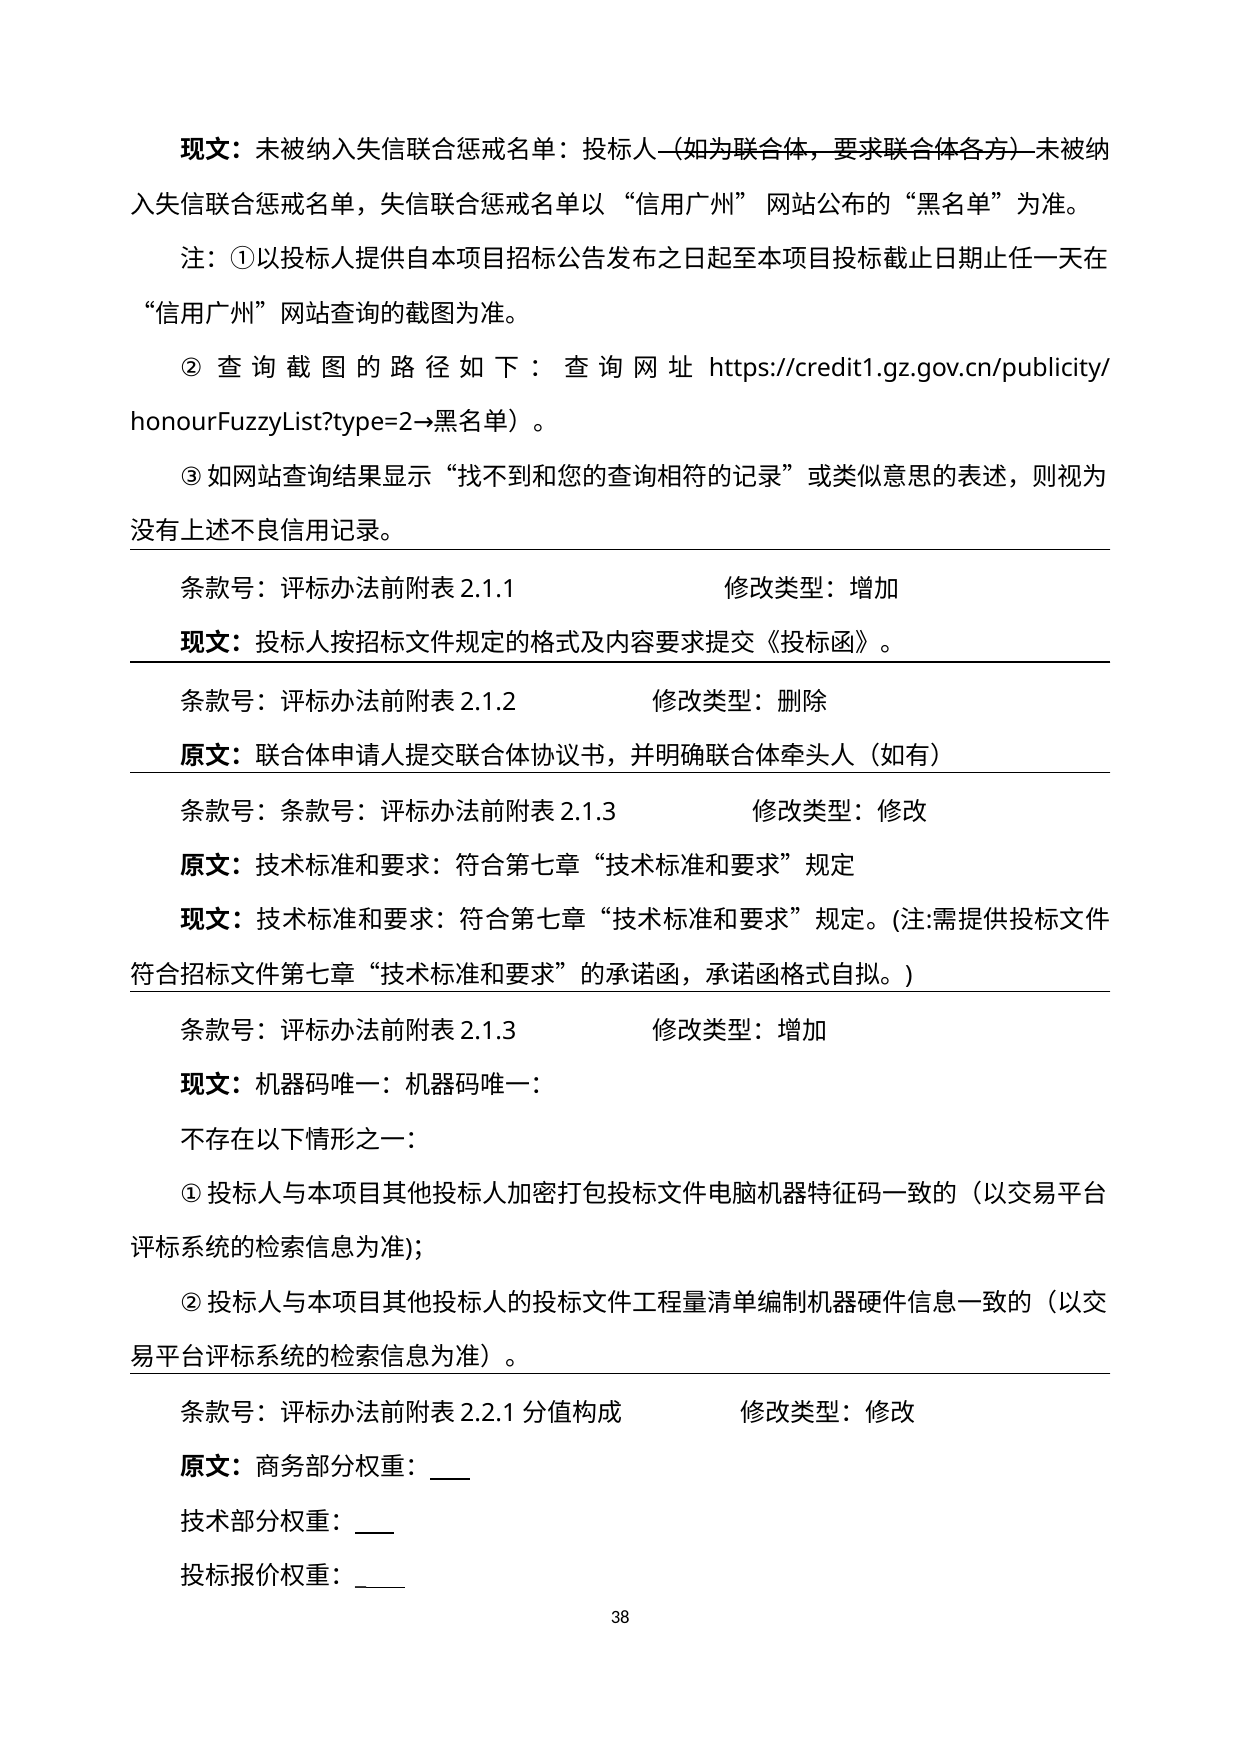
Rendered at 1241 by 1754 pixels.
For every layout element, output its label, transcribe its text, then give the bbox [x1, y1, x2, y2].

text 现文：技术标准和要求：符合第七章“技术标准和要求”规定。(注:需提供投标文件符合招标文件第七章“技术标准和要求”的承诺函，承诺函格式自拟。) [130, 900, 1110, 991]
text 原文：技术标准和要求：符合第七章“技术标准和要求”规定 [130, 846, 1110, 882]
text 原文：商务部分权重： [130, 1447, 1110, 1483]
text 现文：机器码唯一：机器码唯一： [130, 1065, 1110, 1101]
text ①投标人与本项目其他投标人加密打包投标文件电脑机器特征码一致的（以交易平台评标系统的检索信息为准)； [130, 1173, 1110, 1264]
text 技术部分权重： [130, 1501, 1110, 1537]
text 条款号：条款号：评标办法前附表2.1.3 修改类型：修改 [130, 791, 1110, 827]
text 现文：投标人按招标文件规定的格式及内容要求提交《投标函》。 [130, 623, 1110, 661]
text ②投标人与本项目其他投标人的投标文件工程量清单编制机器硬件信息一致的（以交易平台评标系统的检索信息为准）。 [130, 1282, 1110, 1373]
text 注：①以投标人提供自本项目招标公告发布之日起至本项目投标截止日期止任一天在“信用广州”网站查询的截图为准。 [130, 239, 1110, 329]
text ③如网站查询结果显示“找不到和您的查询相符的记录”或类似意思的表述，则视为没有上述不良信用记录。 [130, 456, 1110, 549]
text 不存在以下情形之一： [130, 1119, 1110, 1155]
text ②查询截图的路径如下：查询网址https://credit1.gz.gov.cn/publicity/honourFuzzyList?type=2→黑名单）。 [130, 347, 1110, 438]
text 现文：未被纳入失信联合惩戒名单：投标人（如为联合体，要求联合体各方）未被纳入失信联合惩戒名单，失信联合惩戒名单以 “信用广州” 网站公布的“黑名单”为准。 [130, 130, 1110, 221]
text 条款号：评标办法前附表2.2.1 分值构成 修改类型：修改 [130, 1392, 1110, 1429]
text 条款号：评标办法前附表2.1.2 修改类型：删除 [130, 681, 1110, 717]
text 条款号：评标办法前附表2.1.3 修改类型：增加 [130, 1010, 1110, 1047]
text 投标报价权重：_ [130, 1556, 1110, 1592]
text 原文：联合体申请人提交联合体协议书，并明确联合体牵头人（如有） [130, 735, 1110, 772]
text 条款号：评标办法前附表2.1.1 修改类型：增加 [130, 568, 1110, 605]
